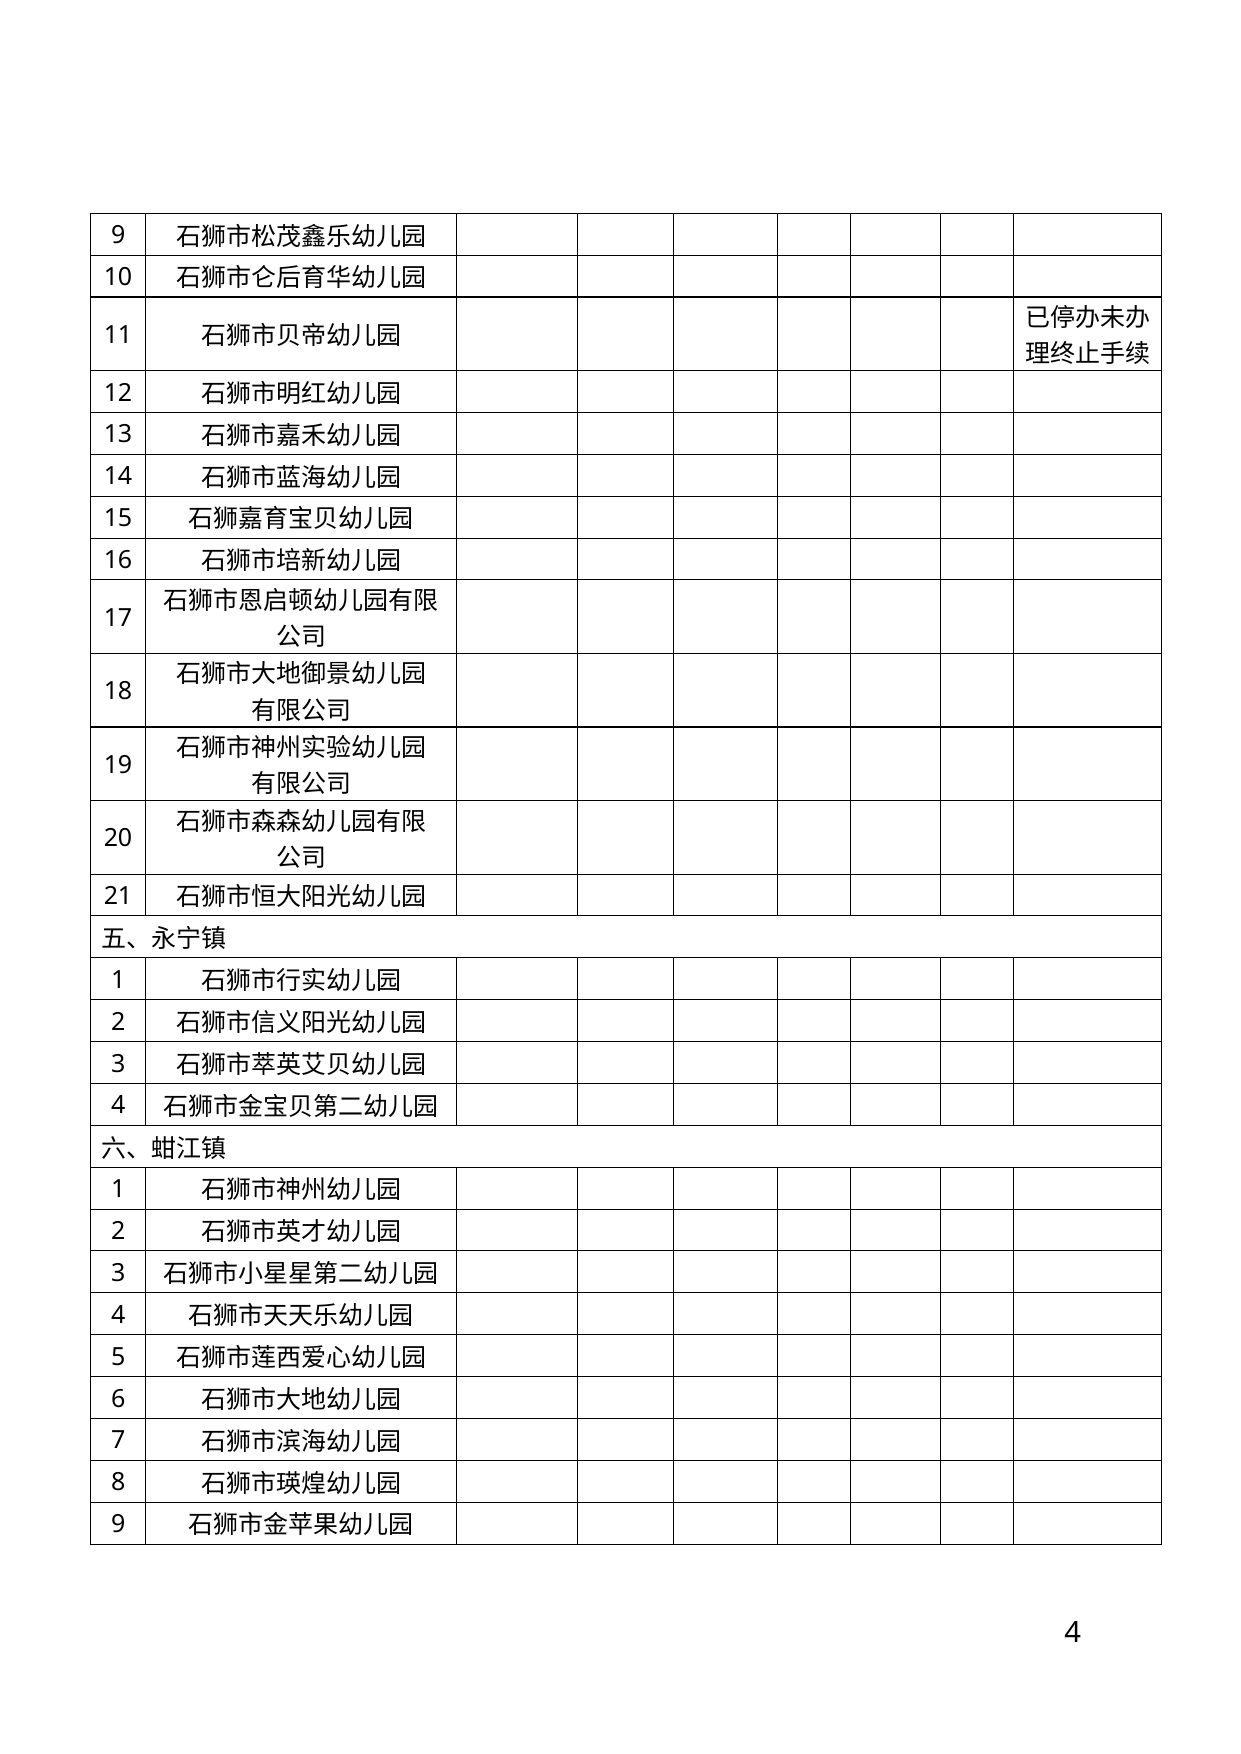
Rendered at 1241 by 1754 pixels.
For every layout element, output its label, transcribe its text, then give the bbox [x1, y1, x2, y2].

table_cell [1014, 1084, 1161, 1125]
table_cell 1 [91, 1168, 145, 1208]
table_cell [457, 371, 577, 412]
table_cell [674, 1419, 777, 1460]
table_cell [457, 654, 577, 726]
table_cell [851, 455, 940, 496]
table_cell [778, 1042, 850, 1083]
table_cell [941, 1210, 1013, 1250]
table_cell [674, 1503, 777, 1543]
table_cell 石狮市贝帝幼儿园 [146, 298, 456, 370]
table_cell [778, 1503, 850, 1543]
table_cell 石狮市森森幼儿园有限 公司 [146, 801, 456, 873]
table_cell [457, 1503, 577, 1543]
table_cell 石狮市大地御景幼儿园 有限公司 [146, 654, 456, 726]
table_cell [578, 728, 673, 800]
table_cell [1014, 1042, 1161, 1083]
table_cell 石狮市滨海幼儿园 [146, 1419, 456, 1460]
table_cell [674, 1461, 777, 1502]
table_cell [851, 1419, 940, 1460]
table_cell 10 [91, 256, 145, 296]
table_cell [457, 1335, 577, 1376]
table_cell [674, 958, 777, 999]
table_cell 石狮市明红幼儿园 [146, 371, 456, 412]
table_cell [457, 497, 577, 537]
table_cell 9 [91, 1503, 145, 1543]
table_cell [457, 728, 577, 800]
table_cell [778, 1084, 850, 1125]
table_cell 15 [91, 497, 145, 537]
table_cell [674, 256, 777, 296]
table_cell [1014, 1419, 1161, 1460]
table_cell [851, 1335, 940, 1376]
table_cell [851, 801, 940, 873]
table_cell 石狮市金苹果幼儿园 [146, 1503, 456, 1543]
table_cell [778, 298, 850, 370]
table_cell [778, 801, 850, 873]
table_cell [578, 1084, 673, 1125]
table_cell [674, 1168, 777, 1208]
table_cell 5 [91, 1335, 145, 1376]
table_cell [457, 1293, 577, 1334]
table_cell [778, 455, 850, 496]
table_cell [674, 801, 777, 873]
table_cell [457, 256, 577, 296]
table_cell [457, 298, 577, 370]
table_cell [1014, 801, 1161, 873]
table_cell 3 [91, 1042, 145, 1083]
table_cell [941, 580, 1013, 653]
table_cell 3 [91, 1251, 145, 1292]
table_cell [1014, 1293, 1161, 1334]
table_cell [941, 1293, 1013, 1334]
table_cell [778, 958, 850, 999]
table_cell [851, 654, 940, 726]
table_cell [851, 1293, 940, 1334]
table_cell 石狮市瑛煌幼儿园 [146, 1461, 456, 1502]
table_cell [778, 1251, 850, 1292]
table_cell [674, 1084, 777, 1125]
table_cell 石狮市神州幼儿园 [146, 1168, 456, 1208]
table_cell [578, 256, 673, 296]
table_cell 石狮市嘉禾幼儿园 [146, 413, 456, 454]
table_cell [851, 497, 940, 537]
table_cell [578, 214, 673, 254]
table_cell 11 [91, 298, 145, 370]
table_cell [851, 1251, 940, 1292]
table_cell [1014, 1251, 1161, 1292]
table_cell [457, 214, 577, 254]
table_cell [941, 728, 1013, 800]
table_cell 17 [91, 580, 145, 653]
table_cell [851, 1084, 940, 1125]
table_cell 石狮市行实幼儿园 [146, 958, 456, 999]
table_cell [578, 413, 673, 454]
table_cell [941, 1042, 1013, 1083]
table_cell [578, 958, 673, 999]
table_cell [851, 580, 940, 653]
table_cell [941, 298, 1013, 370]
table_cell [1014, 1503, 1161, 1543]
table_cell [578, 801, 673, 873]
table_cell [851, 371, 940, 412]
table_cell [1014, 1210, 1161, 1250]
table_cell [457, 1251, 577, 1292]
table_cell [457, 1168, 577, 1208]
table_cell [941, 539, 1013, 579]
table_cell [1014, 958, 1161, 999]
table_cell [457, 455, 577, 496]
table_cell [941, 1419, 1013, 1460]
table_cell [674, 371, 777, 412]
table_cell [578, 1461, 673, 1502]
table_cell 石狮市信义阳光幼儿园 [146, 1000, 456, 1041]
table_cell [674, 1377, 777, 1418]
table_cell [457, 539, 577, 579]
table_cell [457, 1210, 577, 1250]
table_cell [778, 497, 850, 537]
table_cell 14 [91, 455, 145, 496]
table_cell [457, 1000, 577, 1041]
table_cell [578, 371, 673, 412]
table_cell [1014, 539, 1161, 579]
table_cell [1014, 413, 1161, 454]
table_cell [457, 801, 577, 873]
table_cell [457, 580, 577, 653]
table_cell [1014, 580, 1161, 653]
table_cell [941, 1335, 1013, 1376]
table_cell [778, 1419, 850, 1460]
table_cell [851, 1503, 940, 1543]
table_cell [457, 413, 577, 454]
table_cell [674, 1335, 777, 1376]
table_cell 石狮市金宝贝第二幼儿园 [146, 1084, 456, 1125]
table_cell [778, 728, 850, 800]
table_cell [941, 214, 1013, 254]
table_cell 石狮市莲西爱心幼儿园 [146, 1335, 456, 1376]
table_cell 石狮市仑后育华幼儿园 [146, 256, 456, 296]
table_cell [674, 413, 777, 454]
table_cell 4 [91, 1084, 145, 1125]
table_cell [851, 256, 940, 296]
table_cell [674, 1042, 777, 1083]
table_cell 20 [91, 801, 145, 873]
table_cell [1014, 256, 1161, 296]
table_cell [457, 1419, 577, 1460]
table_cell 8 [91, 1461, 145, 1502]
table_cell 石狮市小星星第二幼儿园 [146, 1251, 456, 1292]
table_cell [778, 1461, 850, 1502]
table_cell [778, 1293, 850, 1334]
table_cell 石狮市神州实验幼儿园 有限公司 [146, 728, 456, 800]
table_cell [778, 654, 850, 726]
table_cell [674, 875, 777, 915]
table_cell [674, 1251, 777, 1292]
table_cell [578, 539, 673, 579]
table_cell [941, 256, 1013, 296]
table_cell [578, 1293, 673, 1334]
table_cell [578, 654, 673, 726]
table_cell [457, 1084, 577, 1125]
table_cell [674, 1293, 777, 1334]
table_cell [851, 1377, 940, 1418]
table_cell 已停办未办理终止手续 [1014, 298, 1161, 370]
table_cell [851, 1042, 940, 1083]
table_cell [578, 580, 673, 653]
table_cell [778, 875, 850, 915]
table_cell [578, 1377, 673, 1418]
table_cell [674, 539, 777, 579]
table_cell [578, 497, 673, 537]
table_cell [578, 1335, 673, 1376]
table_cell [1014, 654, 1161, 726]
table_cell 石狮市天天乐幼儿园 [146, 1293, 456, 1334]
table_cell [851, 413, 940, 454]
table_cell [1014, 1000, 1161, 1041]
table_cell [778, 1168, 850, 1208]
table_cell [778, 539, 850, 579]
table_cell [778, 580, 850, 653]
table_cell [941, 413, 1013, 454]
table_cell [941, 1000, 1013, 1041]
table_cell [941, 958, 1013, 999]
table_cell [851, 1168, 940, 1208]
table_cell [578, 875, 673, 915]
table_cell [941, 1084, 1013, 1125]
table_cell [674, 298, 777, 370]
table_cell [578, 455, 673, 496]
table_cell 12 [91, 371, 145, 412]
table_cell 2 [91, 1000, 145, 1041]
table_cell [1014, 497, 1161, 537]
table_cell [674, 455, 777, 496]
table_cell 2 [91, 1210, 145, 1250]
table_cell 16 [91, 539, 145, 579]
table_cell [778, 1335, 850, 1376]
table_cell [941, 497, 1013, 537]
table_cell 石狮市培新幼儿园 [146, 539, 456, 579]
table_cell [1014, 455, 1161, 496]
table_cell [1014, 1335, 1161, 1376]
table_cell [1014, 1377, 1161, 1418]
table_cell [941, 1377, 1013, 1418]
table_cell [674, 654, 777, 726]
table_cell [674, 214, 777, 254]
table_cell [941, 455, 1013, 496]
table_cell [674, 580, 777, 653]
table_cell [457, 958, 577, 999]
table_cell 21 [91, 875, 145, 915]
table_cell [1014, 1461, 1161, 1502]
table_cell [851, 1210, 940, 1250]
table_cell 石狮市松茂鑫乐幼儿园 [146, 214, 456, 254]
table_cell 18 [91, 654, 145, 726]
table_cell [941, 801, 1013, 873]
table_cell 石狮市大地幼儿园 [146, 1377, 456, 1418]
table_cell [778, 256, 850, 296]
table_cell [851, 728, 940, 800]
table_cell [941, 654, 1013, 726]
table_cell [851, 875, 940, 915]
table_cell 9 [91, 214, 145, 254]
table_cell [778, 1377, 850, 1418]
table_cell 19 [91, 728, 145, 800]
table_cell [457, 1377, 577, 1418]
table_cell [578, 1419, 673, 1460]
table_cell [578, 1168, 673, 1208]
table_cell 1 [91, 958, 145, 999]
table_cell 五、永宁镇 [91, 916, 1161, 957]
table_cell [778, 1000, 850, 1041]
table_cell 石狮市萃英艾贝幼儿园 [146, 1042, 456, 1083]
table_cell [941, 1503, 1013, 1543]
table_cell [1014, 214, 1161, 254]
table_cell [674, 728, 777, 800]
table_cell [578, 1000, 673, 1041]
table_cell 石狮市恩启顿幼儿园有限公司 [146, 580, 456, 653]
table_cell [578, 1503, 673, 1543]
table_cell [674, 1210, 777, 1250]
table_cell [851, 958, 940, 999]
table_cell [457, 875, 577, 915]
table_cell 6 [91, 1377, 145, 1418]
table_cell [778, 413, 850, 454]
table_cell [941, 1461, 1013, 1502]
table_cell [578, 1042, 673, 1083]
table_cell [457, 1042, 577, 1083]
table_cell [778, 371, 850, 412]
table_cell [778, 214, 850, 254]
table_cell [457, 1461, 577, 1502]
table_cell [941, 1251, 1013, 1292]
table_cell [674, 497, 777, 537]
table_cell [851, 1000, 940, 1041]
table_cell [578, 298, 673, 370]
table_cell [1014, 728, 1161, 800]
table_cell [1014, 875, 1161, 915]
table_cell [851, 1461, 940, 1502]
table_cell 13 [91, 413, 145, 454]
table_cell [578, 1210, 673, 1250]
table_cell [941, 1168, 1013, 1208]
table_cell 7 [91, 1419, 145, 1460]
table_cell [941, 875, 1013, 915]
table_cell 石狮嘉育宝贝幼儿园 [146, 497, 456, 537]
table_cell [578, 1251, 673, 1292]
table_cell 石狮市恒大阳光幼儿园 [146, 875, 456, 915]
table_cell [941, 371, 1013, 412]
table_cell 六、蚶江镇 [91, 1126, 1161, 1167]
table_cell 石狮市英才幼儿园 [146, 1210, 456, 1250]
table_cell [1014, 371, 1161, 412]
table_cell [674, 1000, 777, 1041]
table_cell [851, 539, 940, 579]
table_cell [1014, 1168, 1161, 1208]
table_cell 石狮市蓝海幼儿园 [146, 455, 456, 496]
table_cell 4 [91, 1293, 145, 1334]
table_cell [851, 214, 940, 254]
table_cell [778, 1210, 850, 1250]
table_cell [851, 298, 940, 370]
